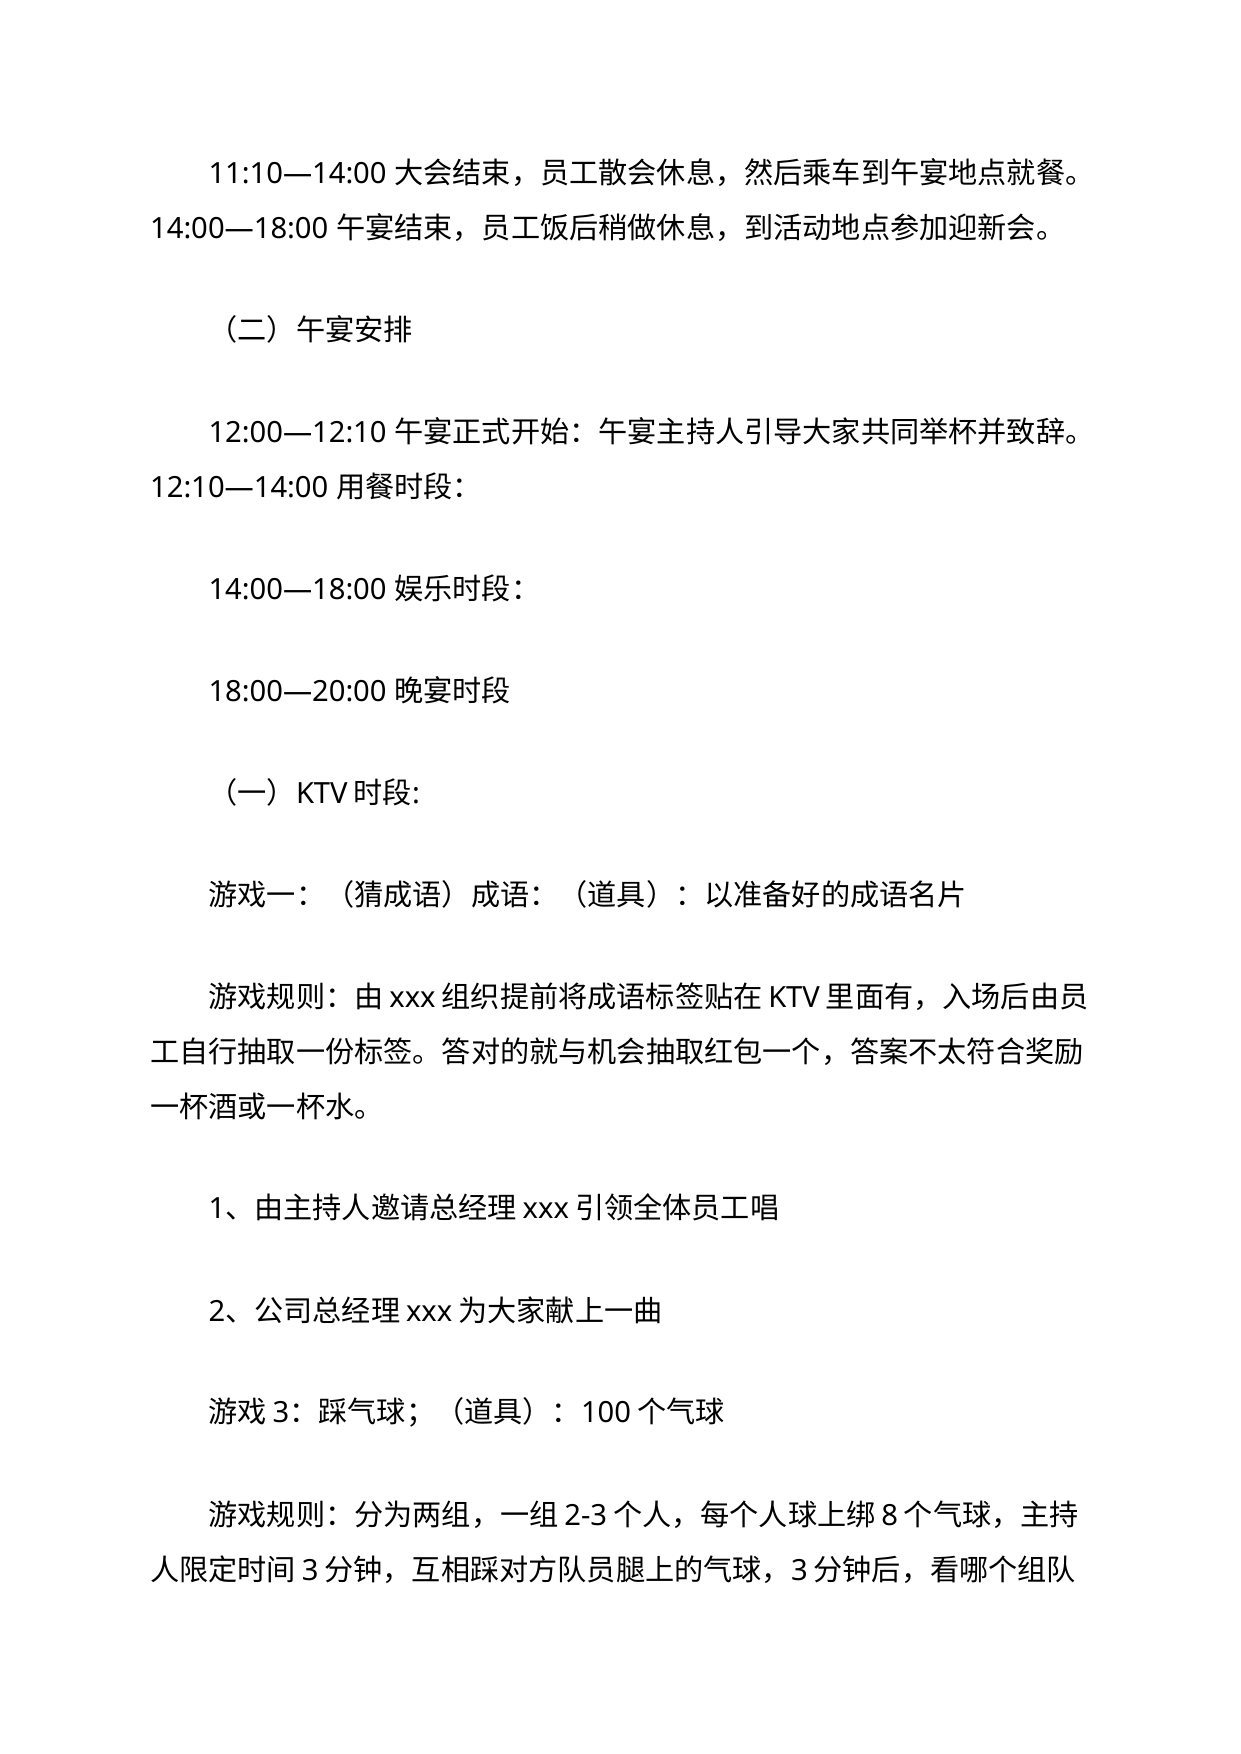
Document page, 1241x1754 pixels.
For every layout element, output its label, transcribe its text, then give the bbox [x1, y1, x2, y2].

text 游戏3：踩气球；（道具）：100个气球 [150, 1389, 1090, 1431]
text （二）午宴安排 [150, 307, 1090, 349]
text （一）KTV时段: [150, 770, 1090, 812]
text 2、公司总经理xxx为大家献上一曲 [150, 1287, 1090, 1329]
text 12:00—12:10 午宴正式开始：午宴主持人引导大家共同举杯并致辞。12:10—14:00 用餐时段： [150, 409, 1090, 506]
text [150, 1491, 1090, 1588]
text 游戏一：（猜成语）成语：（道具）：以准备好的成语名片 [150, 872, 1090, 914]
text 14:00—18:00 娱乐时段： [150, 566, 1090, 608]
text 游戏规则：由xxx组织提前将成语标签贴在KTV里面有，入场后由员工自行抽取一份标签。答对的就与机会抽取红包一个，答案不太符合奖励一杯酒或一杯水。 [150, 973, 1090, 1126]
text 18:00—20:00 晚宴时段 [150, 668, 1090, 710]
text 1、由主持人邀请总经理xxx引领全体员工唱 [150, 1185, 1090, 1227]
text 11:10—14:00 大会结束，员工散会休息，然后乘车到午宴地点就餐。14:00—18:00 午宴结束，员工饭后稍做休息，到活动地点参加迎新会。 [150, 150, 1090, 247]
